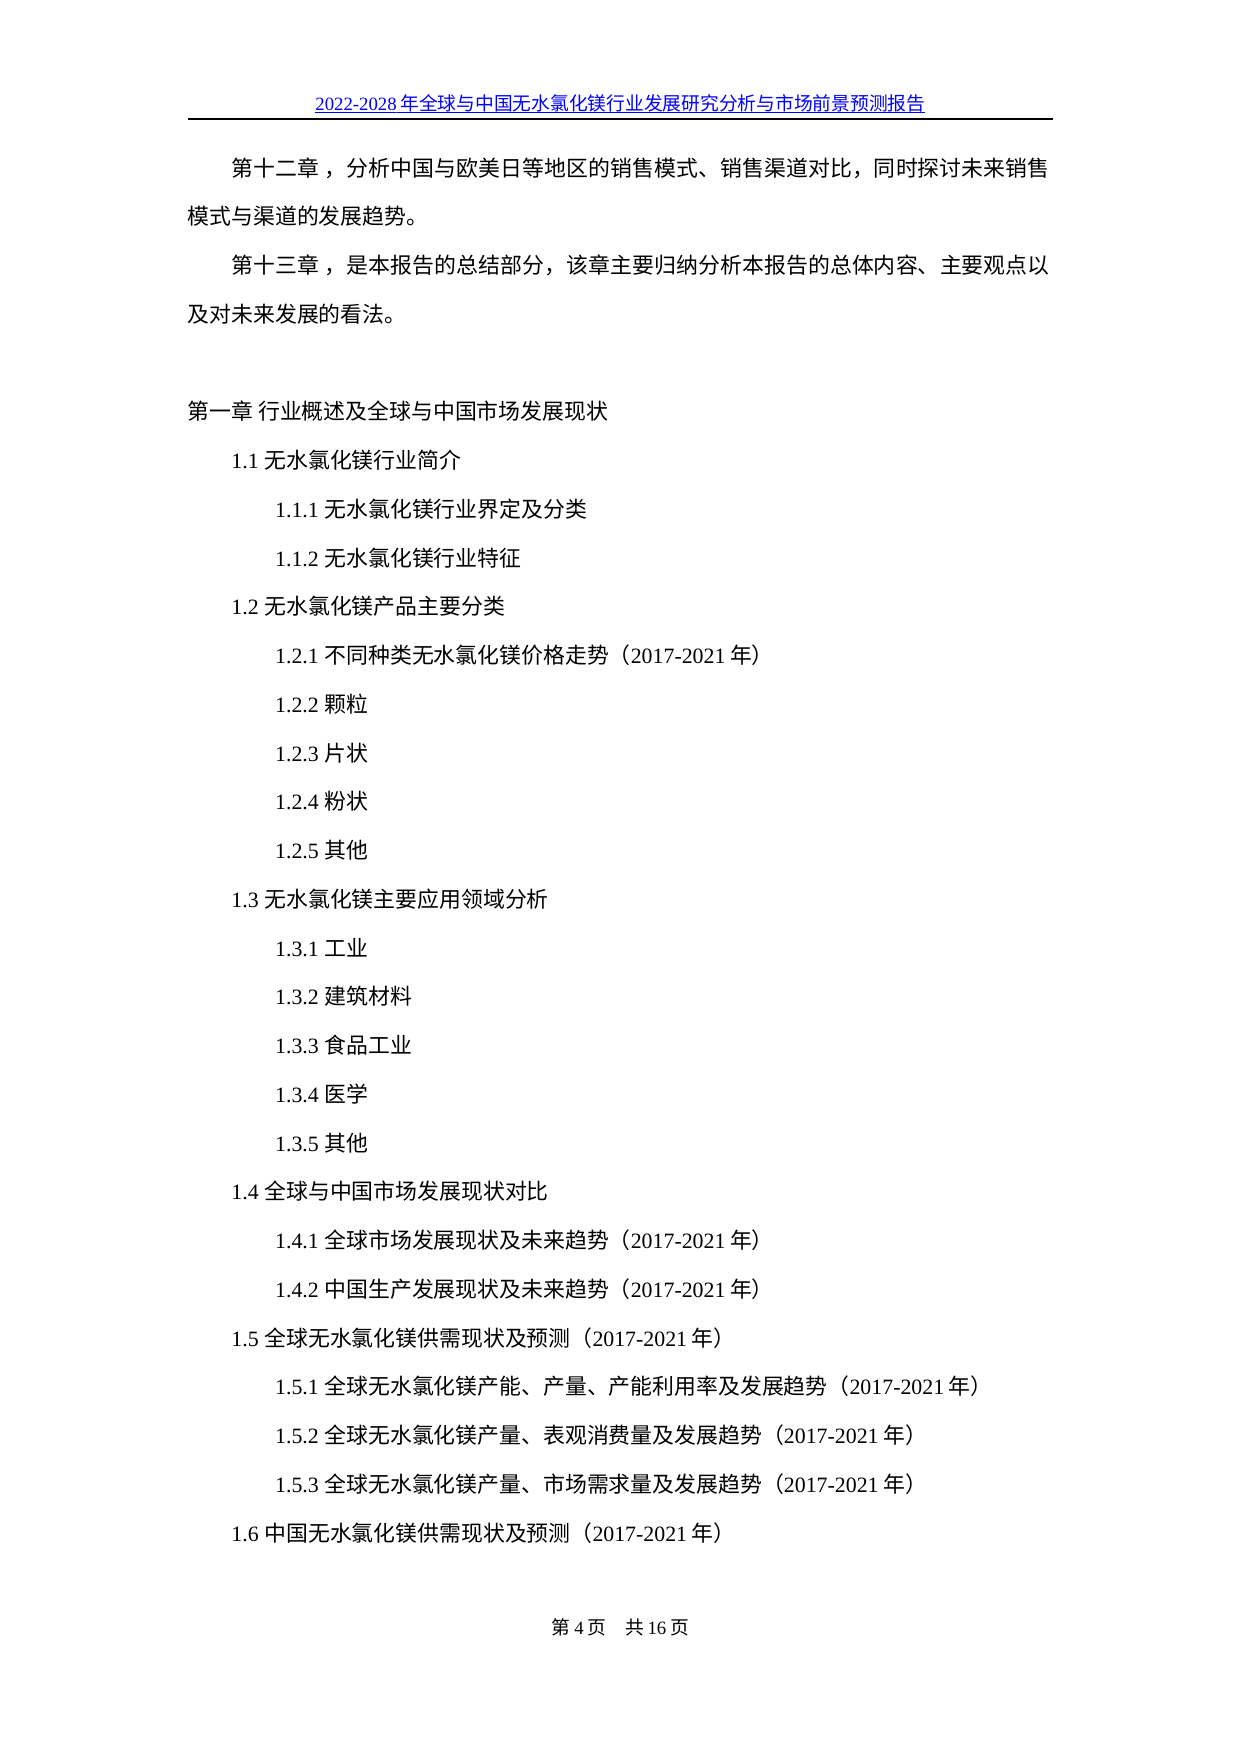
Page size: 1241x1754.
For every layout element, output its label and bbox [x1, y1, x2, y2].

text [187, 150, 1053, 1548]
